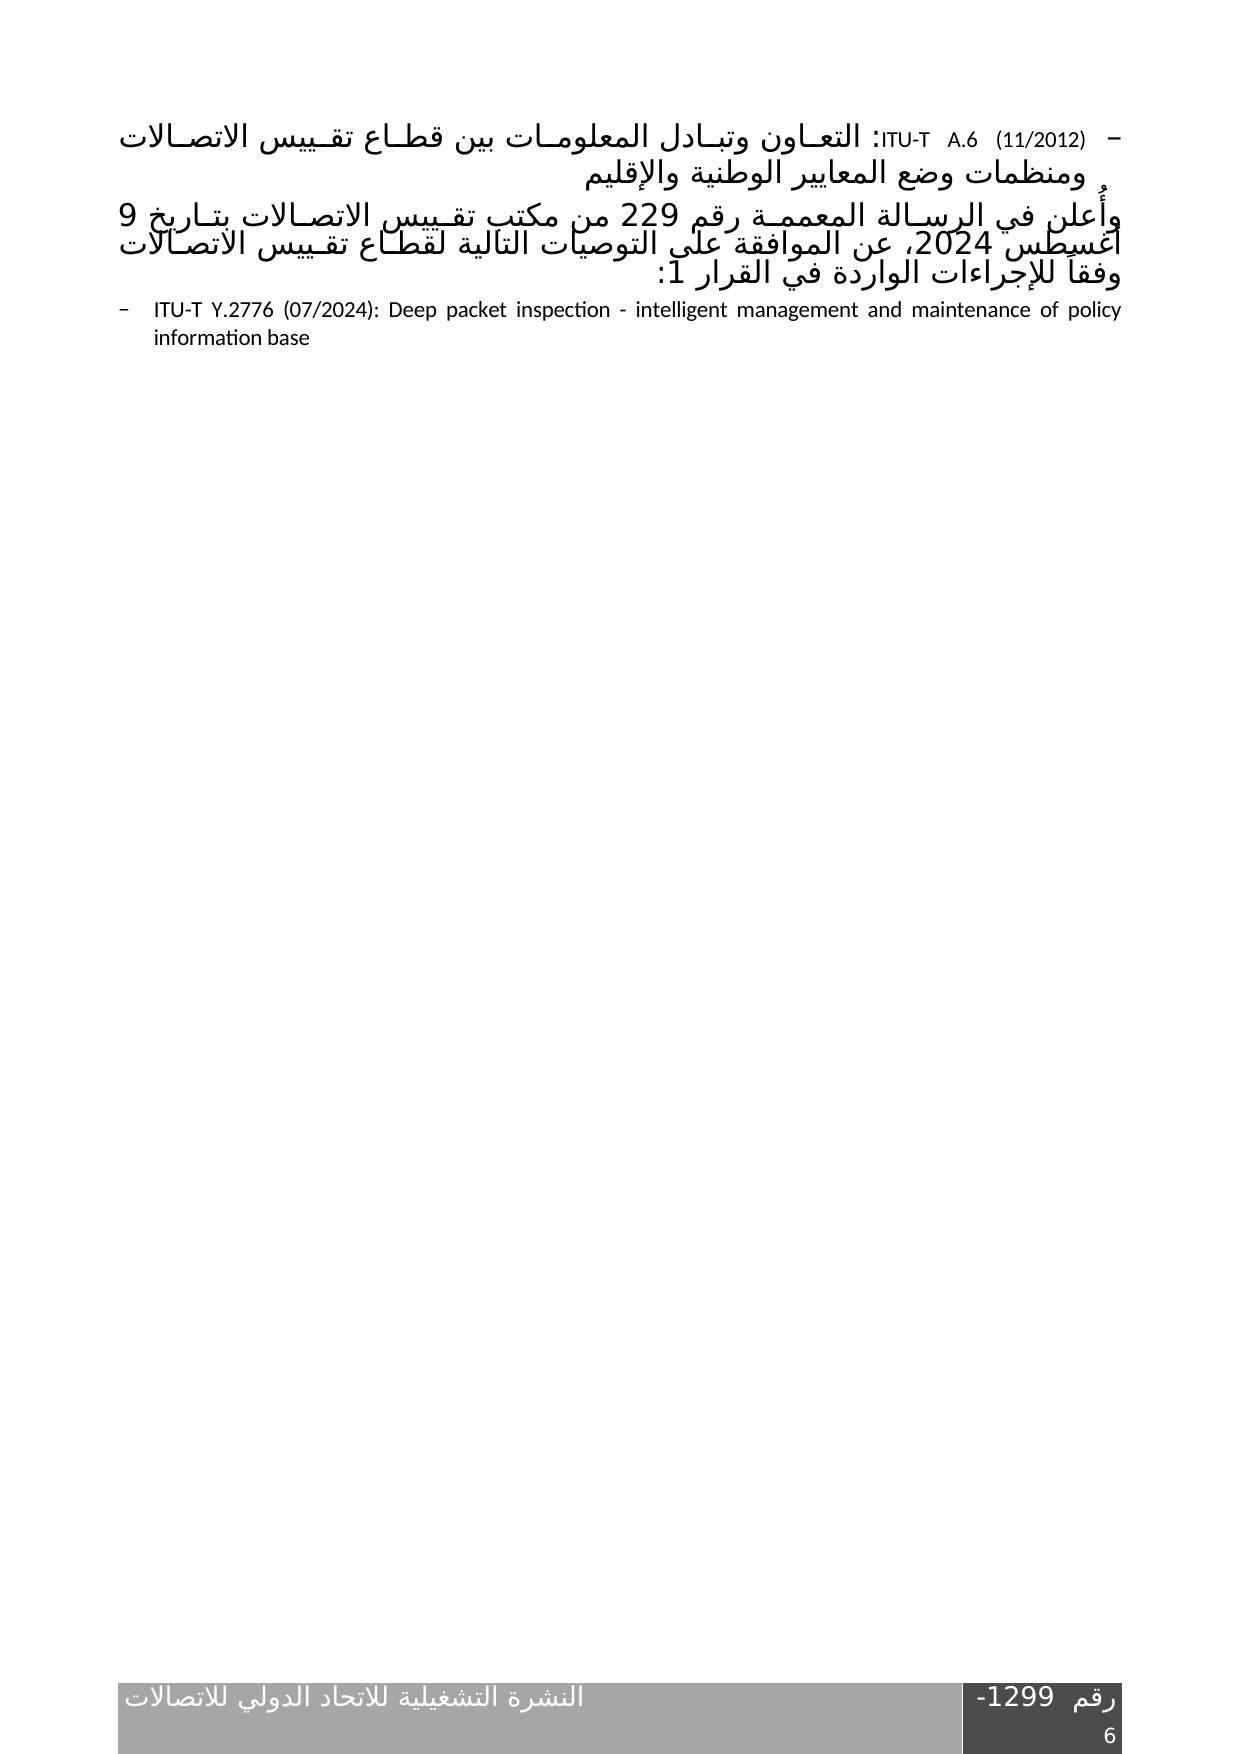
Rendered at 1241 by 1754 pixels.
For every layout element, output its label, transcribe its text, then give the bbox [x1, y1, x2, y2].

text – ITU-T A.6 (11/2012): التعاون وتبادل المعلومات بين قطاع تقييس الاتصالات ومنظمات وضع المعايير الوطنية والإقليم [118, 118, 1122, 191]
text وأُعلن في الرسالة المعممة رقم 229 من مكتب تقييس الاتصالات بتاريخ 9 أغسطس 2024، عن الموافقة على التوصيات التالية لقطاع تقييس الاتصالات وفقاً للإجراءات الواردة في القرار 1: [118, 203, 1122, 291]
text − ITU-T Y.2776 (07/2024): Deep packet inspection - intelligent management and maintenance of policy information base [118, 295, 1122, 351]
